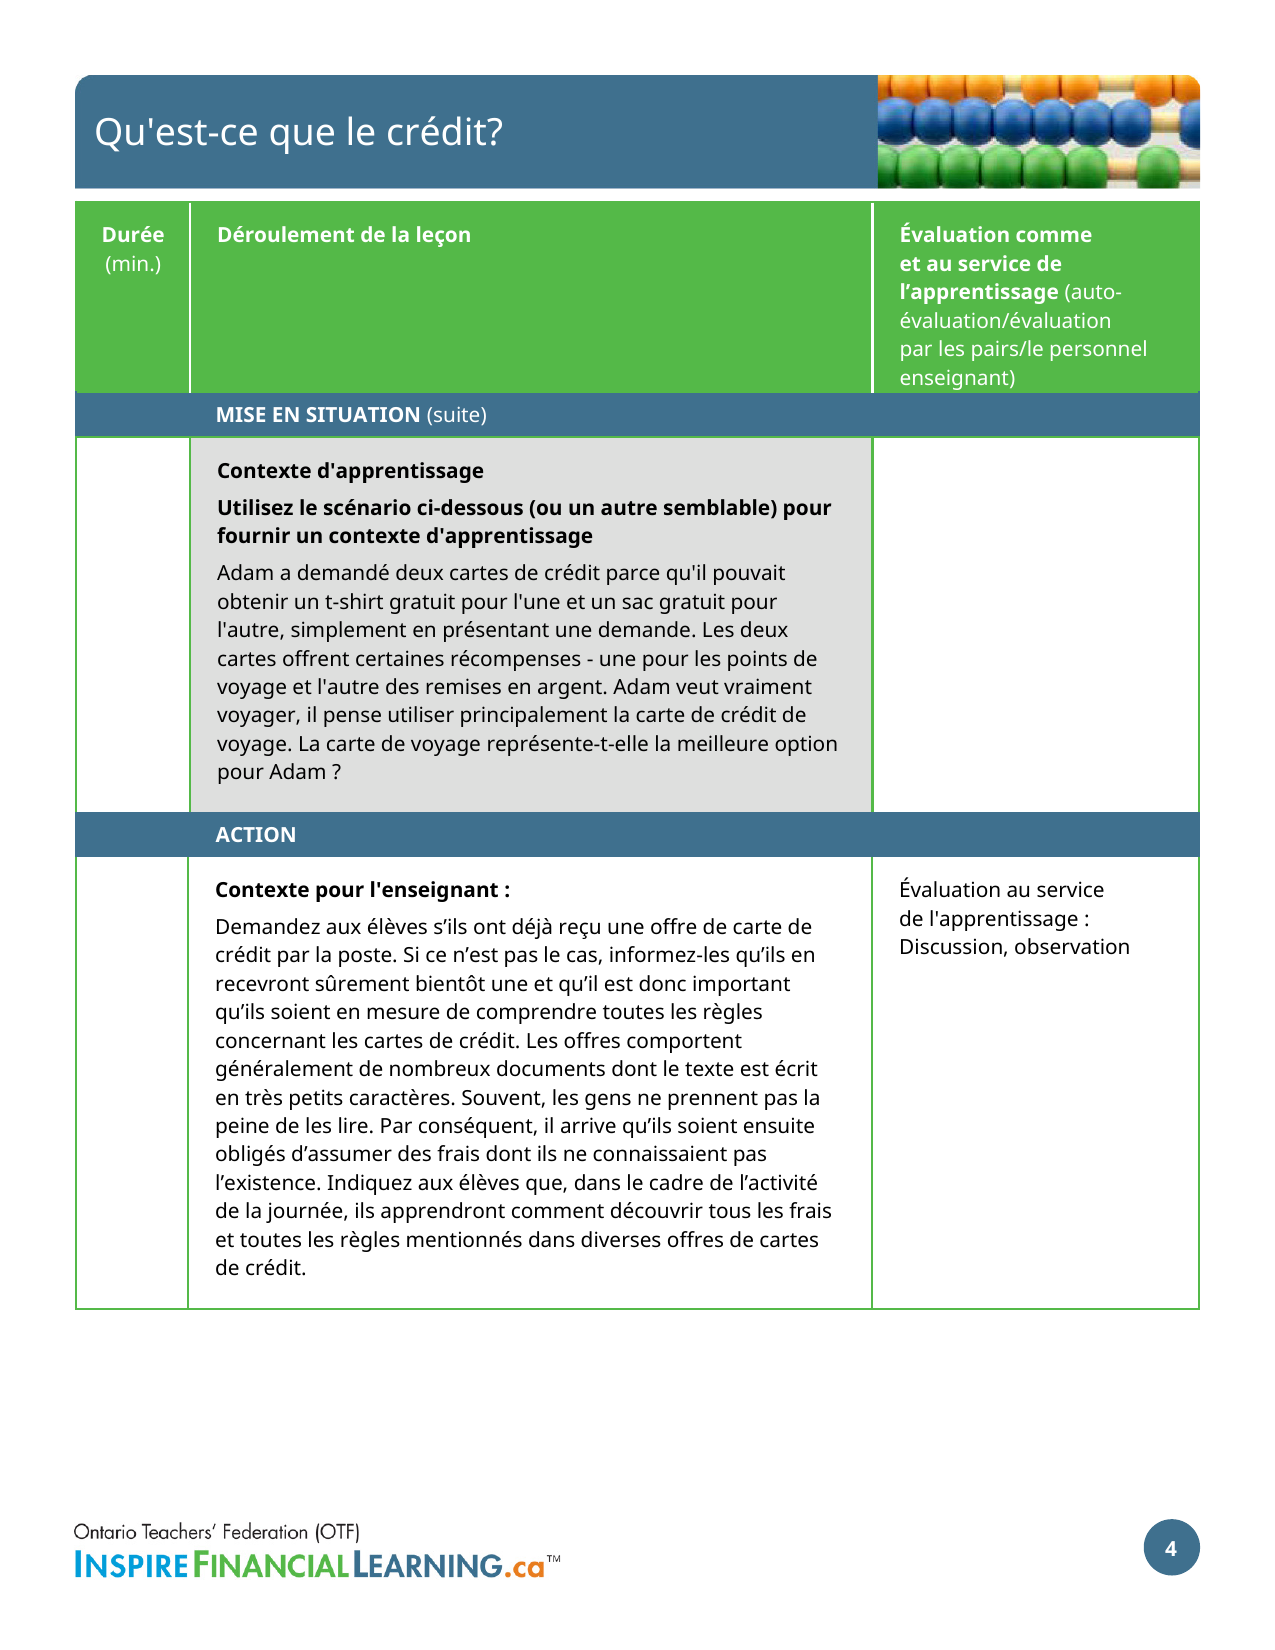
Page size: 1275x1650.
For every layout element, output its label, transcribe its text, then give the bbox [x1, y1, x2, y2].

table_cell ACTION [77, 812, 1198, 857]
table_cell Contexte pour l'enseignant : Demandez aux élèves s’ils ont déjà reçu une offre de carte de crédit par la poste. Si ce n’est pas le cas, informez-les qu’ils en recevront sûrement bientôt une et qu’il est donc important qu’ils soient en mesure de comprendre toutes les règles concernant les cartes de crédit. Les offres comportent généralement de nombreux documents dont le texte est écrit en très petits caractères. Souvent, les gens ne prennent pas la peine de les lire. Par conséquent, il arrive qu’ils soient ensuite obligés d’assumer des frais dont ils ne connaissaient pas l’existence. Indiquez aux élèves que, dans le cadre de l’activité de la journée, ils apprendront comment découvrir tous les frais et toutes les règles mentionnés dans diverses offres de cartes de crédit. [189, 857, 871, 1308]
table_header Durée (min.) [77, 203, 189, 391]
table_header Évaluation comme et au service de l’apprentissage (auto-évaluation/évaluation par les pairs/le personnel enseignant) [874, 203, 1198, 391]
table_header Déroulement de la leçon [191, 203, 871, 391]
table_cell Évaluation au service de l'apprentissage : Discussion, observation [873, 857, 1198, 1308]
picture [75, 75, 1200, 189]
table_cell [77, 857, 187, 1308]
table_cell Contexte d'apprentissage Utilisez le scénario ci-dessous (ou un autre semblable) pour fournir un contexte d'apprentissage Adam a demandé deux cartes de crédit parce qu'il pouvait obtenir un t-shirt gratuit pour l'une et un sac gratuit pour l'autre, simplement en présentant une demande. Les deux cartes offrent certaines récompenses - une pour les points de voyage et l'autre des remises en argent. Adam veut vraiment voyager, il pense utiliser principalement la carte de crédit de voyage. La carte de voyage représente-t-elle la meilleure option pour Adam ? [191, 438, 871, 812]
picture [73, 1521, 561, 1586]
table_cell MISE EN SITUATION (suite) [77, 393, 1198, 436]
table_cell [77, 438, 189, 812]
table_cell [874, 438, 1198, 812]
